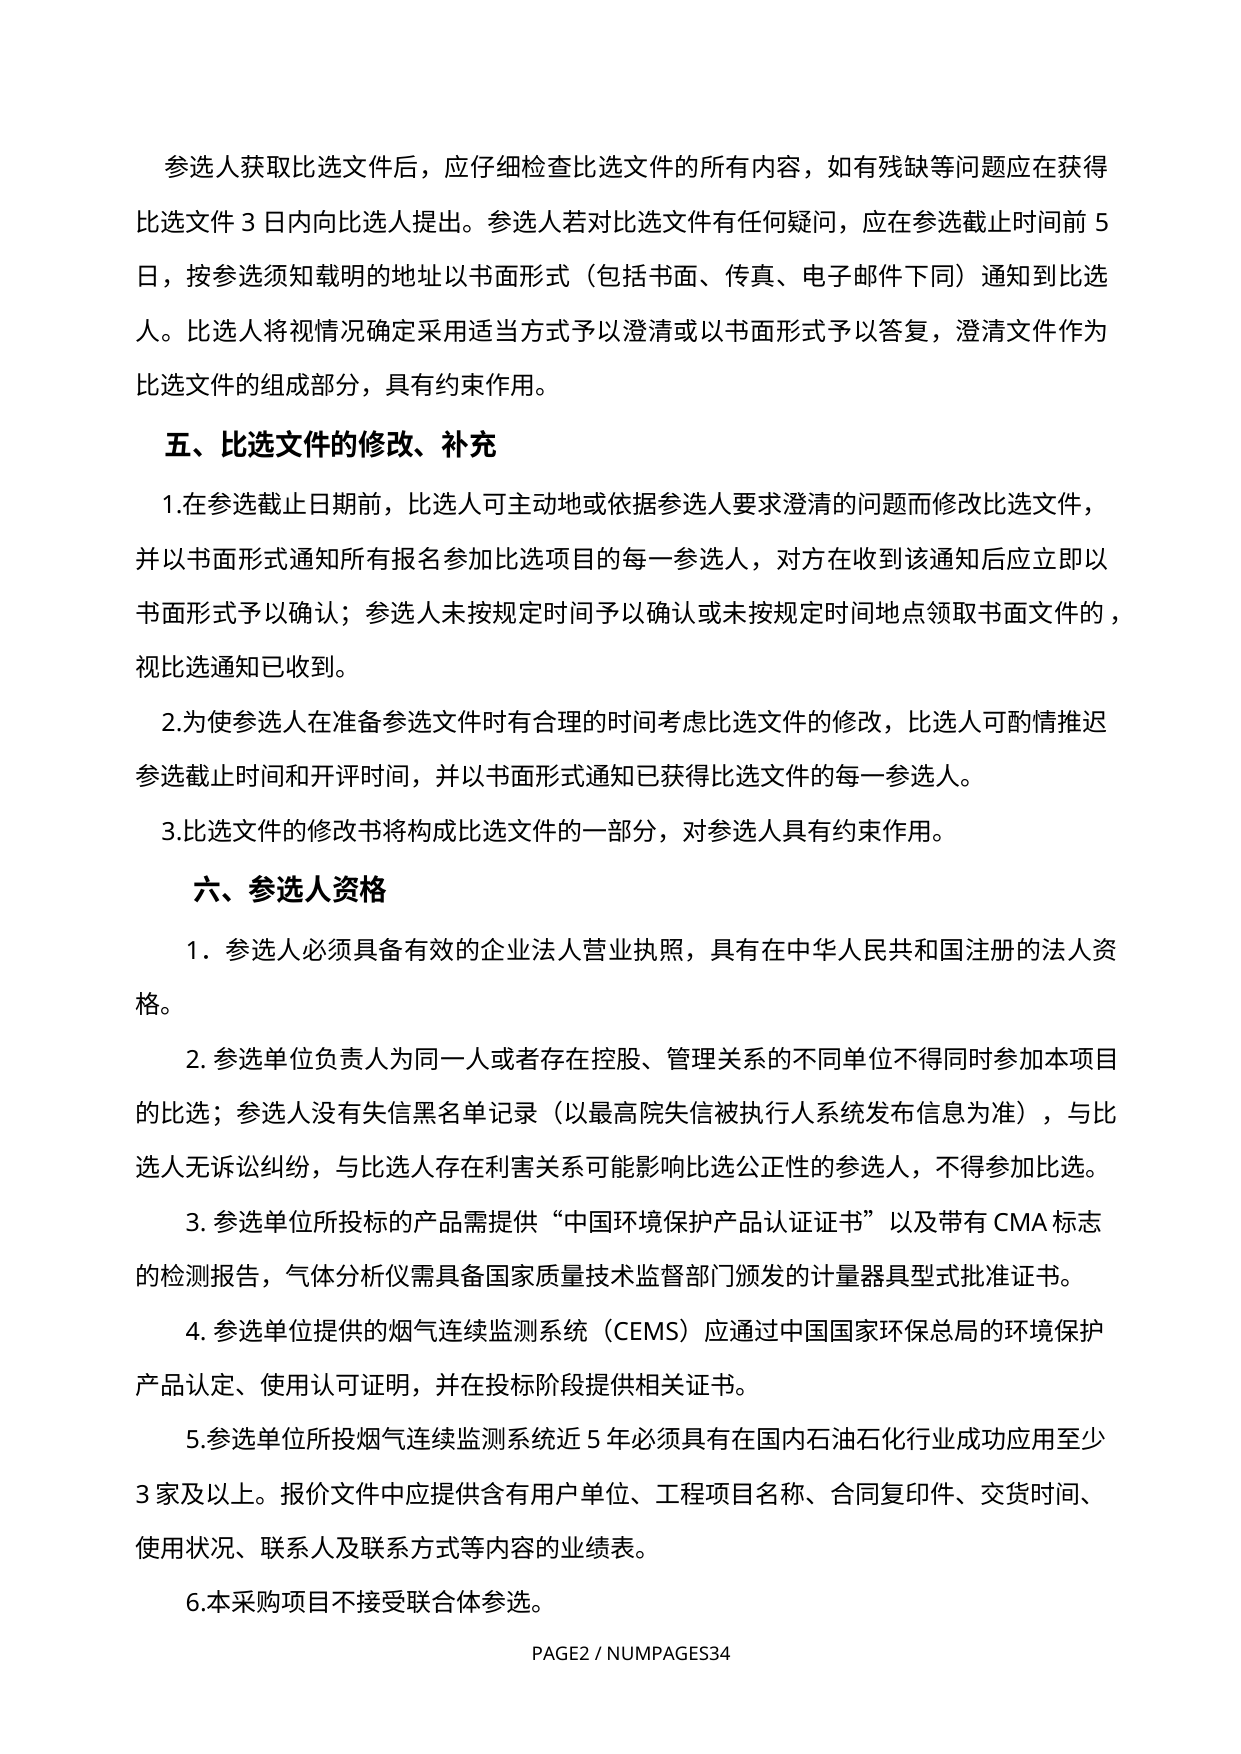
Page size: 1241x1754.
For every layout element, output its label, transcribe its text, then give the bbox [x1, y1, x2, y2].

text 参选人获取比选文件后，应仔细检查比选文件的所有内容，如有残缺等问题应在获得比选文件 3 日内向比选人提出。参选人若对比选文件有任何疑问，应在参选截止时间前 5 日，按参选须知载明的地址以书面形式（包括书面、传真、电子邮件下同）通知到比选人。比选人将视情况确定采用适当方式予以澄清或以书面形式予以答复，澄清文件作为比选文件的组成部分，具有约束作用。 [135, 148, 1109, 402]
text 五、比选文件的修改、补充 [135, 421, 1121, 464]
text 1．参选人必须具备有效的企业法人营业执照，具有在中华人民共和国注册的法人资格。 [135, 930, 1121, 1021]
text 六、参选人资格 [135, 867, 1121, 909]
text 4. 参选单位提供的烟气连续监测系统（CEMS）应通过中国国家环保总局的环境保护产品认定、使用认可证明，并在投标阶段提供相关证书。 [135, 1311, 1121, 1402]
text 6.本采购项目不接受联合体参选。 [135, 1583, 1121, 1619]
text 2. 参选单位负责人为同一人或者存在控股、管理关系的不同单位不得同时参加本项目的比选；参选人没有失信黑名单记录（以最高院失信被执行人系统发布信息为准），与比选人无诉讼纠纷，与比选人存在利害关系可能影响比选公正性的参选人，不得参加比选。 [135, 1039, 1121, 1184]
text 3.比选文件的修改书将构成比选文件的一部分，对参选人具有约束作用。 [135, 811, 1109, 847]
text 1.在参选截止日期前，比选人可主动地或依据参选人要求澄清的问题而修改比选文件，并以书面形式通知所有报名参加比选项目的每一参选人，对方在收到该通知后应立即以书面形式予以确认；参选人未按规定时间予以确认或未按规定时间地点领取书面文件的，视比选通知已收到。 [135, 485, 1109, 684]
text 5.参选单位所投烟气连续监测系统近5年必须具有在国内石油石化行业成功应用至少3家及以上。报价文件中应提供含有用户单位、工程项目名称、合同复印件、交货时间、使用状况、联系人及联系方式等内容的业绩表。 [135, 1420, 1121, 1565]
text 3. 参选单位所投标的产品需提供“中国环境保护产品认证证书”以及带有CMA标志的检测报告，气体分析仪需具备国家质量技术监督部门颁发的计量器具型式批准证书。 [135, 1202, 1121, 1293]
text 2.为使参选人在准备参选文件时有合理的时间考虑比选文件的修改，比选人可酌情推迟参选截止时间和开评时间，并以书面形式通知已获得比选文件的每一参选人。 [135, 702, 1109, 793]
